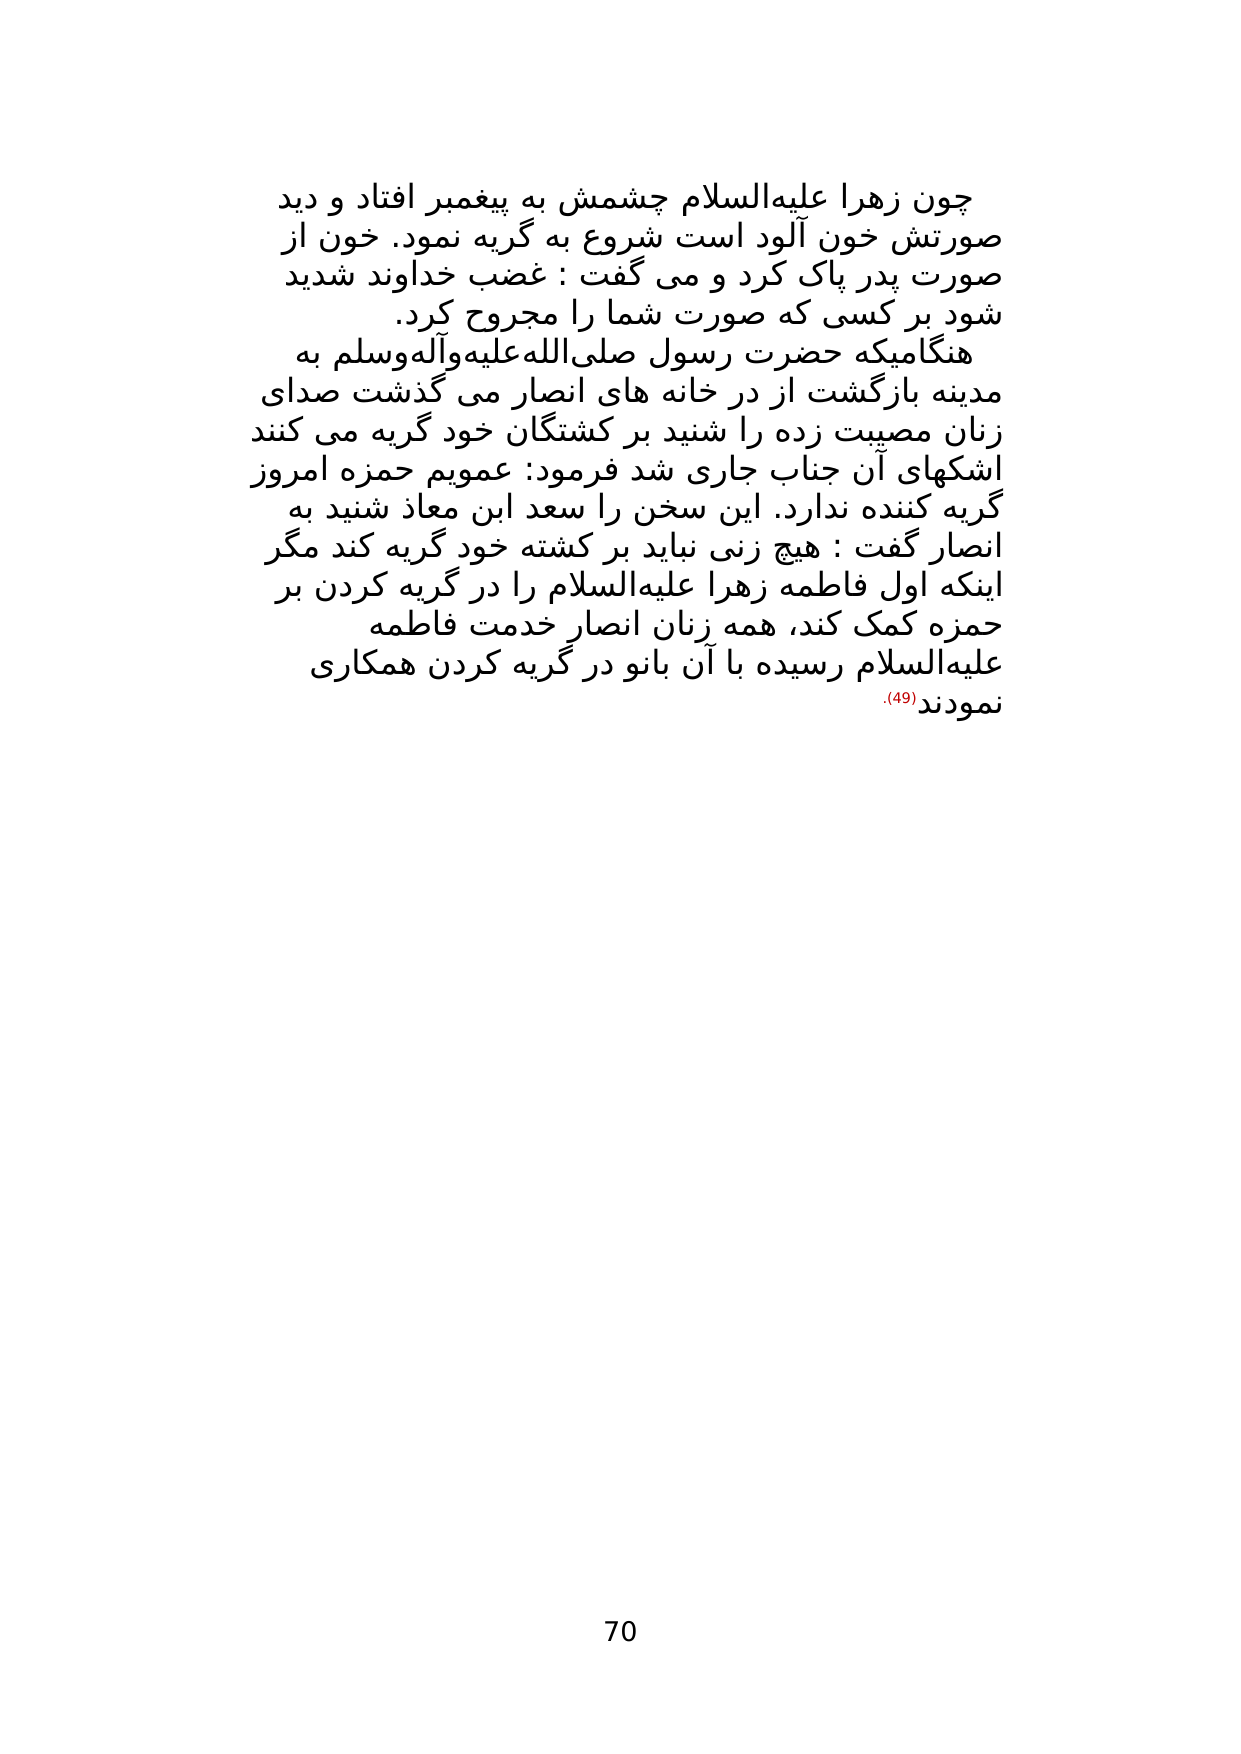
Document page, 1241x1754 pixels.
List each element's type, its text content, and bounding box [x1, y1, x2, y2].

text چون زهرا عليه‌السلام چشمش به پیغمبر افتاد و دید صورتش خون آلود است شروع به گریه نمود. خون از صورت پدر پاک کرد و می گفت : غضب خداوند شدید شود بر کسی که صورت شما را مجروح کرد. [236, 177, 1004, 333]
text هنگامیکه حضرت رسول صلى‌الله‌عليه‌وآله‌وسلم به مدینه بازگشت از در خانه های انصار می گذشت صدای زنان مصیبت زده را شنید بر کشتگان خود گریه می کنند اشکهای آن جناب جاری شد فرمود: عمویم حمزه امروز گریه کننده ندارد. این سخن را سعد ابن معاذ شنید به انصار گفت : هیچ زنی نباید بر کشته خود گریه کند مگر اینکه اول فاطمه زهرا عليه‌السلام را در گریه کردن بر حمزه کمک کند، همه زنان انصار خدمت فاطمه عليه‌السلام رسیده با آن بانو در گریه کردن همکاری نمودند(49). [236, 333, 1004, 721]
